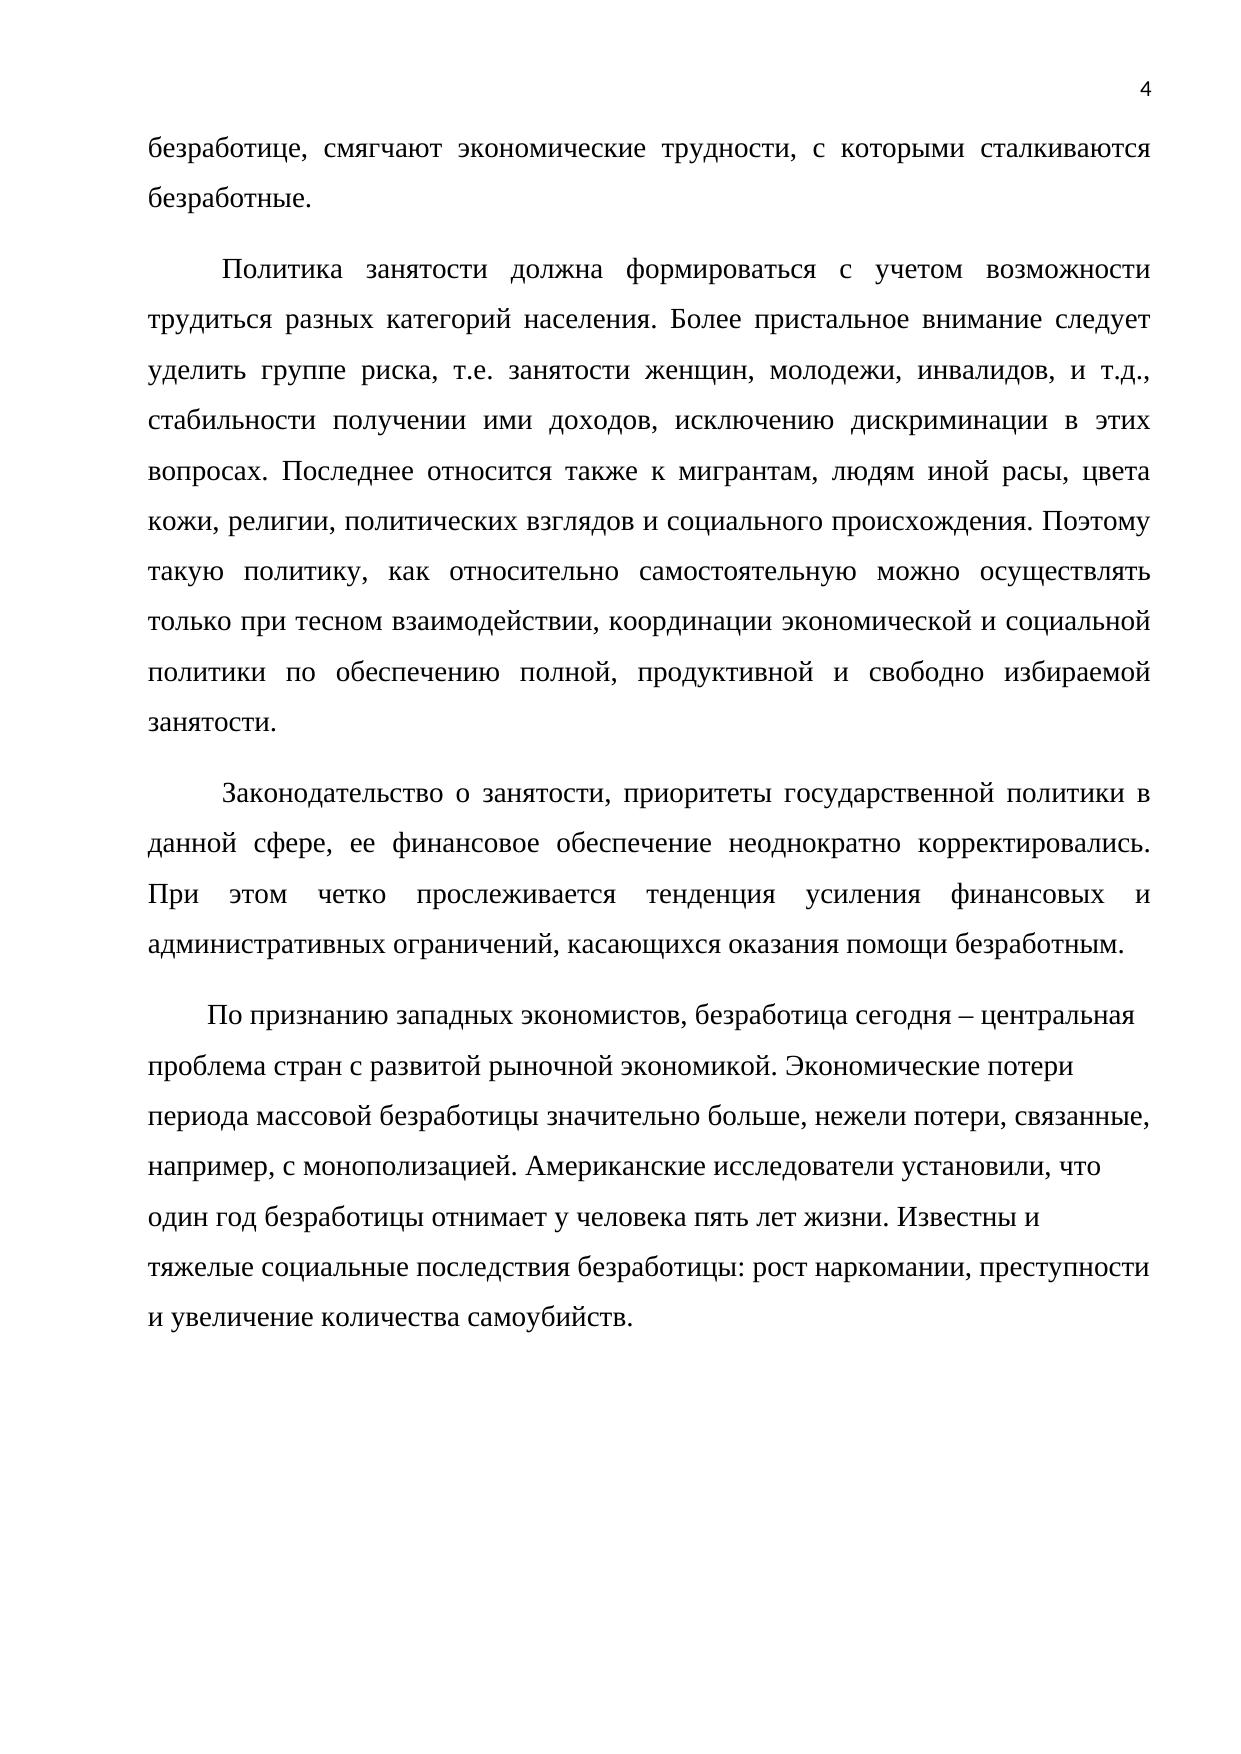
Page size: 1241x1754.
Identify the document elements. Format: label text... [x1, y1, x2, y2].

text Политика занятости должна формироваться с учетом возможности трудиться разных категорий населения. Более пристальное внимание следует уделить группе риска, т.е. занятости женщин, молодежи, инвалидов, и т.д., стабильности получении ими доходов, исключению дискриминации в этих вопросах. Последнее относится также к мигрантам, людям иной расы, цвета кожи, религии, политических взглядов и социального происхождения. Поэтому такую политику, как относительно самостоятельную можно осуществлять только при тесном взаимодействии, координации экономической и социальной политики по обеспечению полной, продуктивной и свободно избираемой занятости. [148, 251, 1152, 738]
text Законодательство о занятости, приоритеты государственной политики в данной сфере, ее финансовое обеспечение неоднократно корректировались. При этом четко прослеживается тенденция усиления финансовых и административных ограничений, касающихся оказания помощи безработным. [148, 775, 1152, 960]
text По признанию западных экономистов, безработица сегодня – центральная проблема стран с развитой рыночной экономикой. Экономические потери периода массовой безработицы значительно больше, нежели потери, связанные, например, с монополизацией. Американские исследователи установили, что один год безработицы отнимает у человека пять лет жизни. Известны и тяжелые социальные последствия безработицы: рост наркомании, преступности и увеличение количества самоубийств. [148, 997, 1152, 1333]
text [148, 130, 1152, 214]
